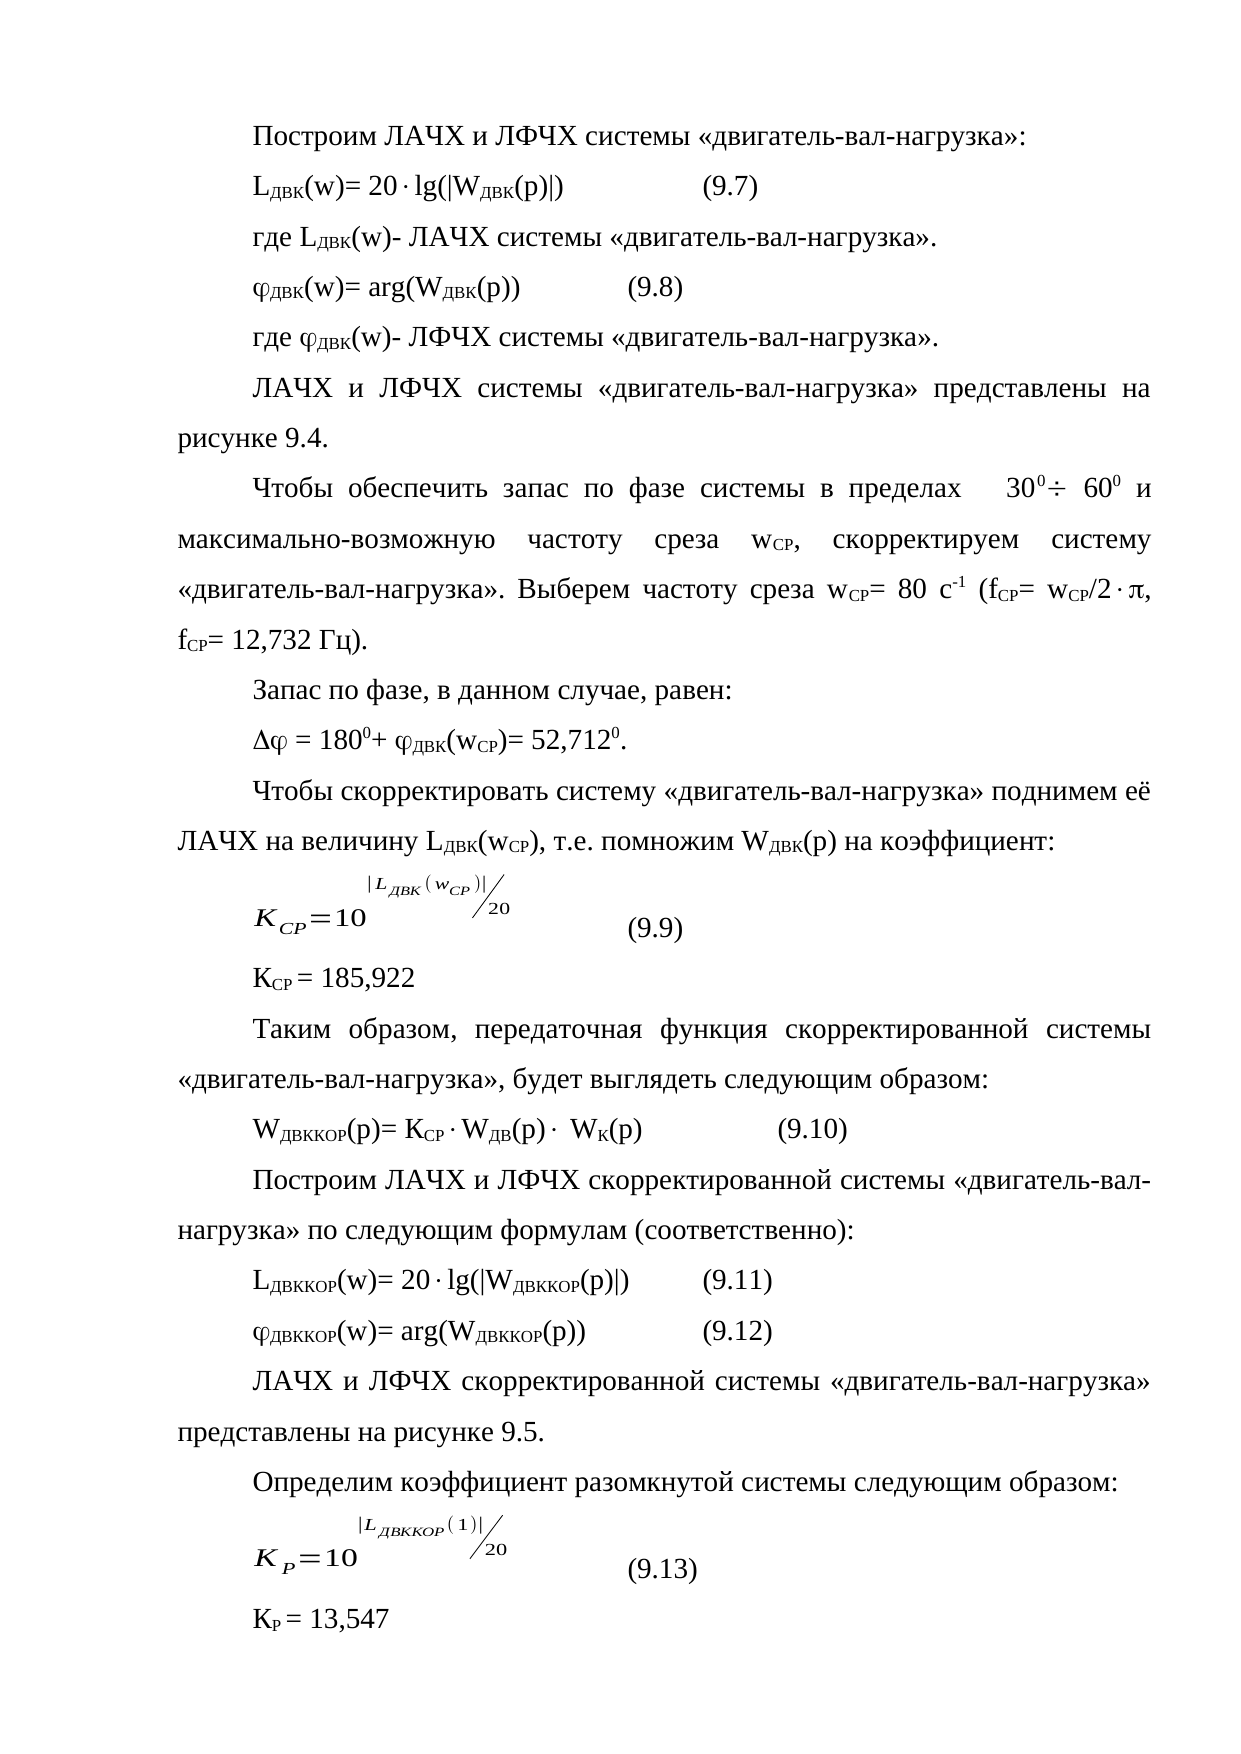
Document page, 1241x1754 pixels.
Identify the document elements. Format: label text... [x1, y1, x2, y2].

text WДВККОР(р)= КСРWДВ(р) WК(р) (9.10) [177, 1111, 1152, 1145]
text LДВККОР(w)= 20lg(|WДВККОР(р)|) (9.11) [177, 1262, 1152, 1296]
text ЛАЧХ и ЛФЧХ системы «двигатель-вал-нагрузка» представлены на рисунке 9.4. [177, 370, 1152, 454]
text Чтобы скорректировать систему «двигатель-вал-нагрузка» поднимем её ЛАЧХ на величину LДВК(wСР), т.е. помножим WДВК(р) на коэффициент: [177, 773, 1152, 857]
text Таким образом, передаточная функция скорректированной системы «двигатель-вал-нагрузка», будет выглядеть следующим образом: [177, 1011, 1152, 1095]
text Чтобы обеспечить запас по фазе системы в пределах 300 600 и максимально-возможную частоту среза wСР, скорректируем систему «двигатель-вал-нагрузка». Выберем частоту среза wСР= 80 c-1 (fCP= wСР/2, fCP= 12,732 Гц). [177, 471, 1152, 655]
text Построим ЛАЧХ и ЛФЧХ системы «двигатель-вал-нагрузка»: [177, 118, 1152, 152]
text Построим ЛАЧХ и ЛФЧХ скорректированной системы «двигатель-вал-нагрузка» по следующим формулам (соответственно): [177, 1162, 1152, 1246]
text LДВК(w)= 20lg(|WДВК(р)|) (9.7) [177, 168, 1152, 202]
text Определим коэффициент разомкнутой системы следующим образом: [177, 1464, 1152, 1497]
text где LДВК(w)- ЛАЧХ системы «двигатель-вал-нагрузка». [177, 219, 1152, 252]
text (9.13) [177, 1514, 1152, 1584]
text ДВК(w)= arg(WДВК(р)) (9.8) [177, 269, 1152, 303]
text КСР = 185,922 [177, 961, 1152, 994]
text КР = 13,547 [177, 1601, 1152, 1635]
text Запас по фазе, в данном случае, равен: [177, 672, 1152, 706]
text ДВККОР(w)= arg(WДВККОР(р)) (9.12) [177, 1313, 1152, 1347]
text ЛАЧХ и ЛФЧХ скорректированной системы «двигатель-вал-нагрузка» представлены на рисунке 9.5. [177, 1363, 1152, 1447]
text = 1800+ ДВК(wСР)= 52,7120. [177, 722, 1152, 756]
text где ДВК(w)- ЛФЧХ системы «двигатель-вал-нагрузка». [177, 319, 1152, 353]
text (9.9) [177, 873, 1152, 944]
